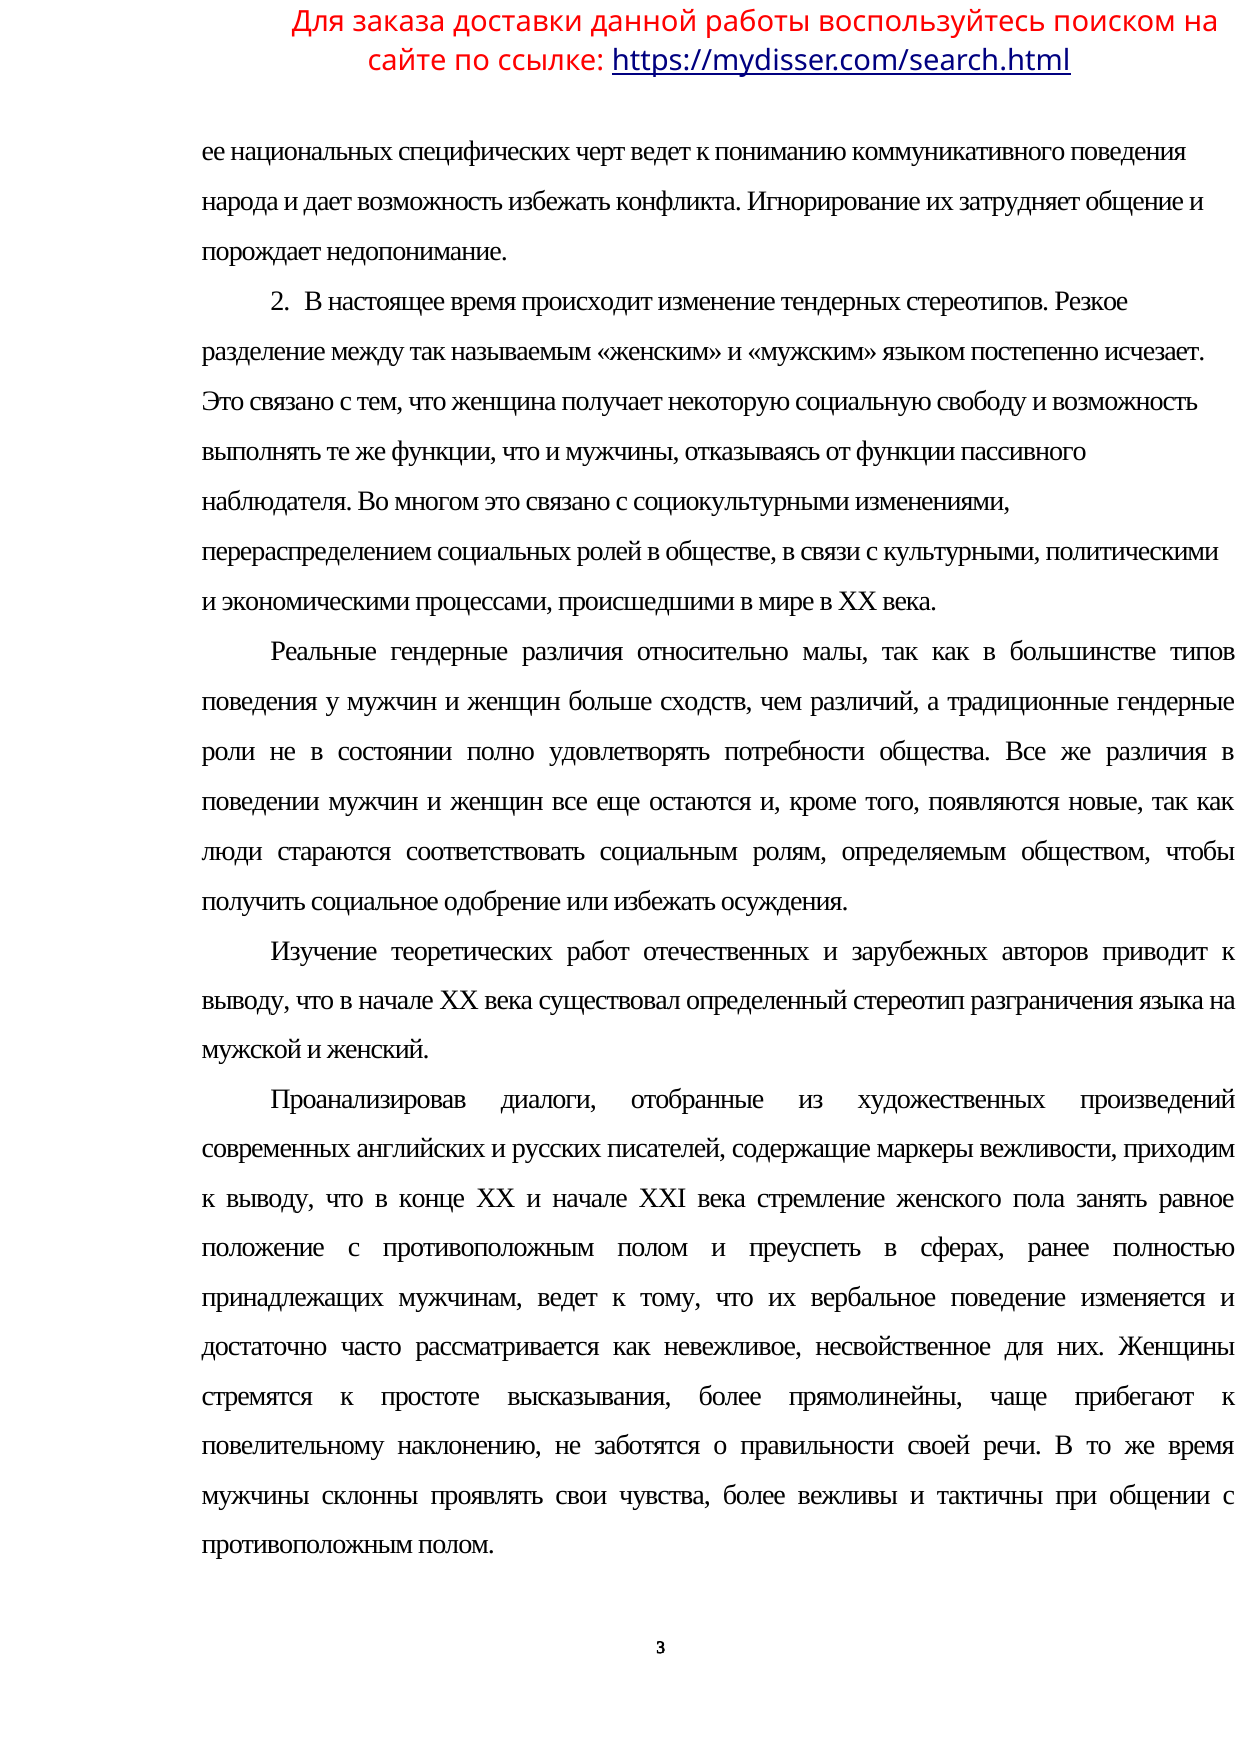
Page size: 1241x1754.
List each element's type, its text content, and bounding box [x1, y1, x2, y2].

text Проанализировав диалоги, отобранные из художественных произведений современных английских и русских писателей, содержащие маркеры вежливости, приходим к выводу, что в конце XX и начале XXI века стремление женского пола занять равное положение с противоположным полом и преуспеть в сферах, ранее полностью принадлежащих мужчинам, ведет к тому, что их вербальное поведение изменяется и достаточно часто рассматривается как невежливое, несвойственное для них. Женщины стремятся к простоте высказывания, более прямолинейны, чаще прибегают к повелительному наклонению, не заботятся о правильности своей речи. В то же время мужчины склонны проявлять свои чувства, более вежливы и тактичны при общении с противоположным полом. [201, 1069, 1236, 1564]
text Изучение теоретических работ отечественных и зарубежных авторов приводит к выводу, что в начале XX века существовал определенный стереотип разграничения языка на мужской и женский. [201, 920, 1236, 1069]
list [201, 120, 1236, 270]
text Реальные гендерные различия относительно малы, так как в большинстве типов поведения у мужчин и женщин больше сходств, чем различий, а традиционные гендерные роли не в состоянии полно удовлетворять потребности общества. Все же различия в поведении мужчин и женщин все еще остаются и, кроме того, появляются новые, так как люди стараются соответствовать социальным ролям, определяемым обществом, чтобы получить социальное одобрение или избежать осуждения. [201, 620, 1236, 920]
list В настоящее время происходит изменение тендерных стереотипов. Резкое разделение между так называемым «женским» и «мужским» языком постепенно исчезает. Это связано с тем, что женщина получает некоторую социальную свободу и возможность выполнять те же функции, что и мужчины, отказываясь от функции пассивного наблюдателя. Во многом это связано с социокультурными изменениями, перераспределением социальных ролей в обществе, в связи с культурными, политическими и экономическими процессами, происшедшими в мире в XX века. [201, 270, 1236, 620]
